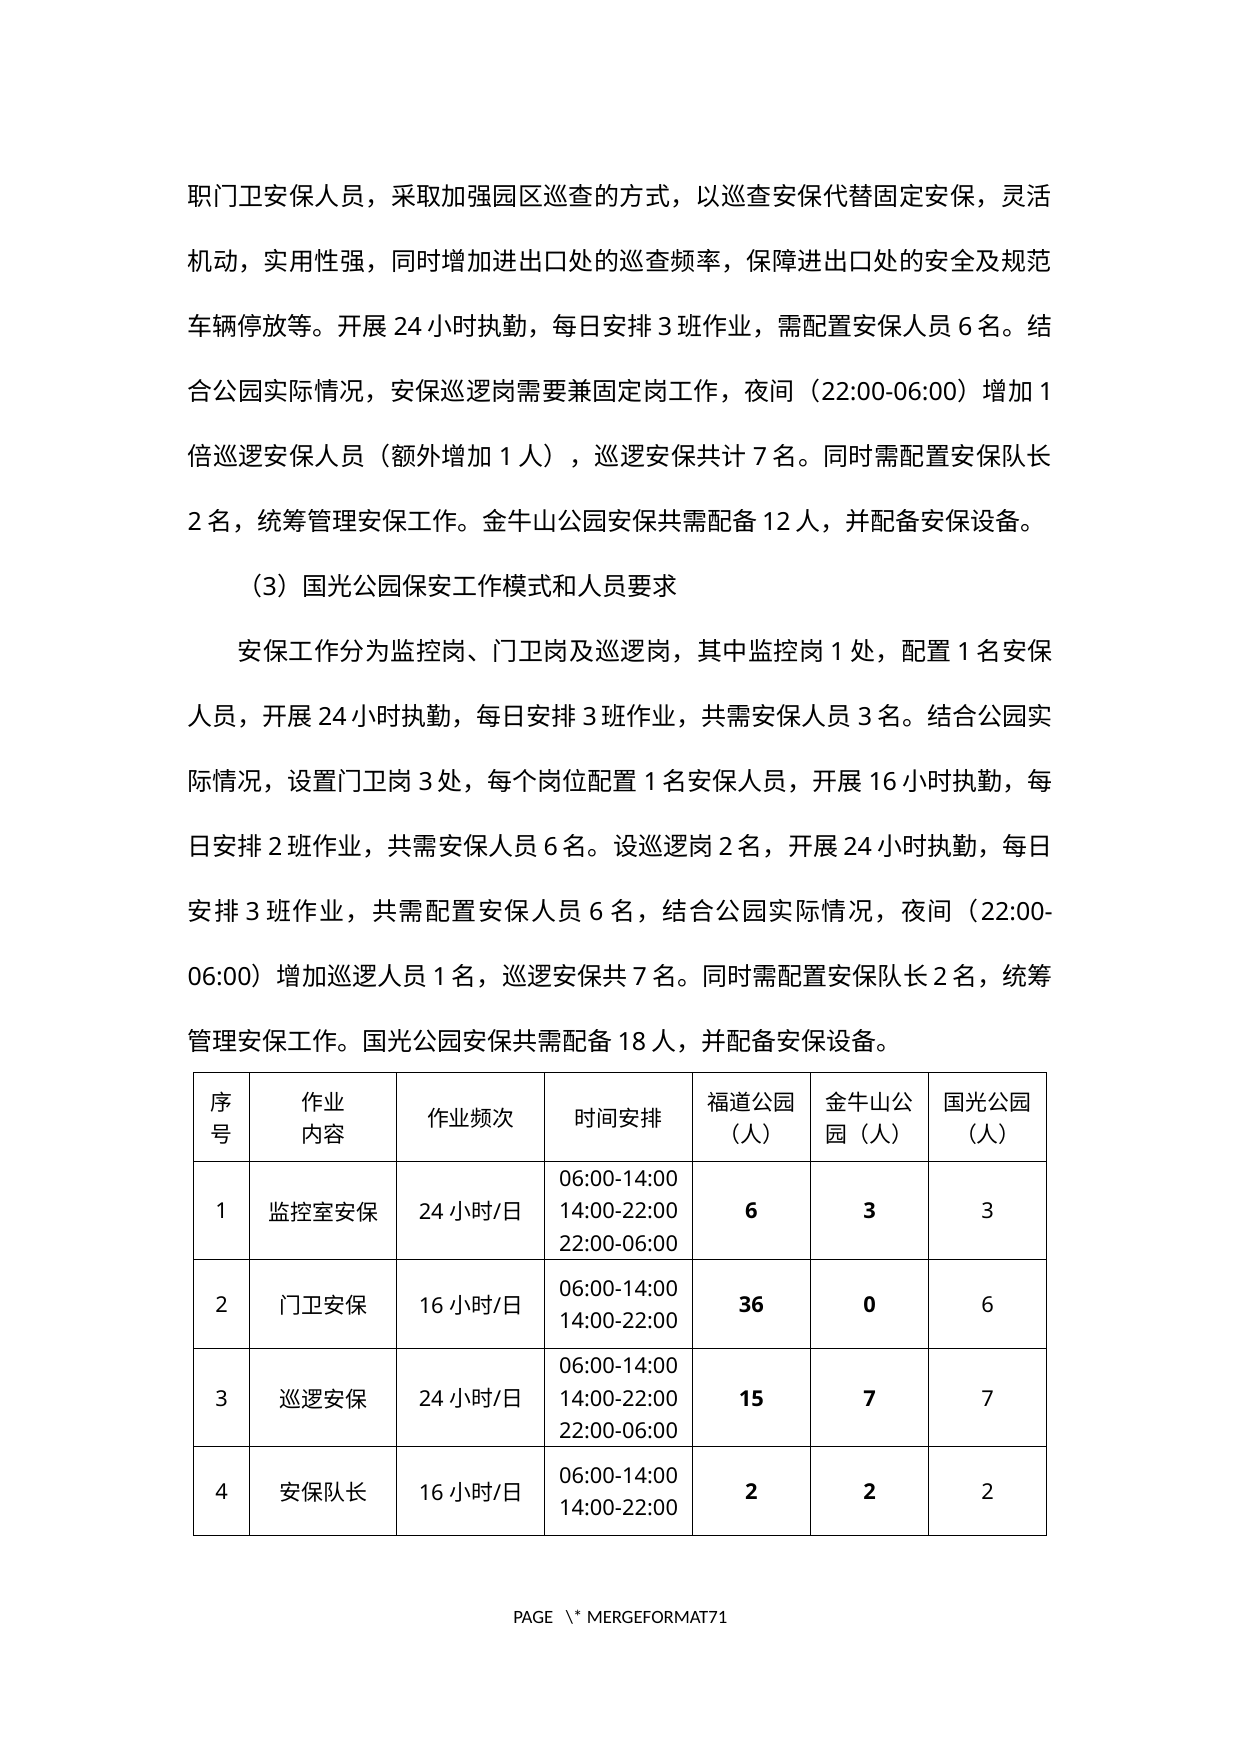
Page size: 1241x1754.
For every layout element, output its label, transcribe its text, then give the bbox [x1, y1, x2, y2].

table_cell 4 [194, 1447, 249, 1535]
table_cell 24 小时/日 [397, 1162, 544, 1259]
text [187, 162, 1053, 552]
table_cell 6 [693, 1162, 810, 1259]
table_cell 1 [194, 1162, 249, 1259]
table_cell 15 [693, 1349, 810, 1446]
table_cell 2 [693, 1447, 810, 1535]
table_header 时间安排 [545, 1073, 692, 1161]
table_header 作业频次 [397, 1073, 544, 1161]
table_cell 3 [811, 1162, 928, 1259]
table_cell 06:00-14:00 14:00-22:00 [545, 1260, 692, 1348]
table_cell 16 小时/日 [397, 1447, 544, 1535]
table_cell 3 [194, 1349, 249, 1446]
table_cell 06:00-14:00 14:00-22:00 22:00-06:00 [545, 1162, 692, 1259]
table_cell 2 [929, 1447, 1046, 1535]
table_header 福道公园（人） [693, 1073, 810, 1161]
table_cell 6 [929, 1260, 1046, 1348]
table_header 金牛山公园（人） [811, 1073, 928, 1161]
table_cell 0 [811, 1260, 928, 1348]
table_cell 安保队长 [250, 1447, 396, 1535]
table_header 序号 [194, 1073, 249, 1161]
table_cell 巡逻安保 [250, 1349, 396, 1446]
table_cell 06:00-14:00 14:00-22:00 22:00-06:00 [545, 1349, 692, 1446]
table_cell 门卫安保 [250, 1260, 396, 1348]
text （3）国光公园保安工作模式和人员要求 [187, 552, 1053, 617]
table_header 国光公园（人） [929, 1073, 1046, 1161]
table_cell 24 小时/日 [397, 1349, 544, 1446]
table_cell 7 [811, 1349, 928, 1446]
table_cell 2 [811, 1447, 928, 1535]
table_cell 36 [693, 1260, 810, 1348]
table_cell 3 [929, 1162, 1046, 1259]
table_header 作业 内容 [250, 1073, 396, 1161]
table_cell 2 [194, 1260, 249, 1348]
text 安保工作分为监控岗、门卫岗及巡逻岗，其中监控岗1处，配置1名安保人员，开展24小时执勤，每日安排3班作业，共需安保人员3名。结合公园实际情况，设置门卫岗3处，每个岗位配置1名安保人员，开展16小时执勤，每日安排2班作业，共需安保人员6名。设巡逻岗2名，开展24小时执勤，每日安排3班作业，共需配置安保人员6名，结合公园实际情况，夜间（22:00-06:00）增加巡逻人员1名，巡逻安保共7名。同时需配置安保队长2名，统筹管理安保工作。国光公园安保共需配备18人，并配备安保设备。 [187, 617, 1053, 1072]
table_cell 16 小时/日 [397, 1260, 544, 1348]
table_cell 7 [929, 1349, 1046, 1446]
table_cell 监控室安保 [250, 1162, 396, 1259]
table_cell 06:00-14:00 14:00-22:00 [545, 1447, 692, 1535]
